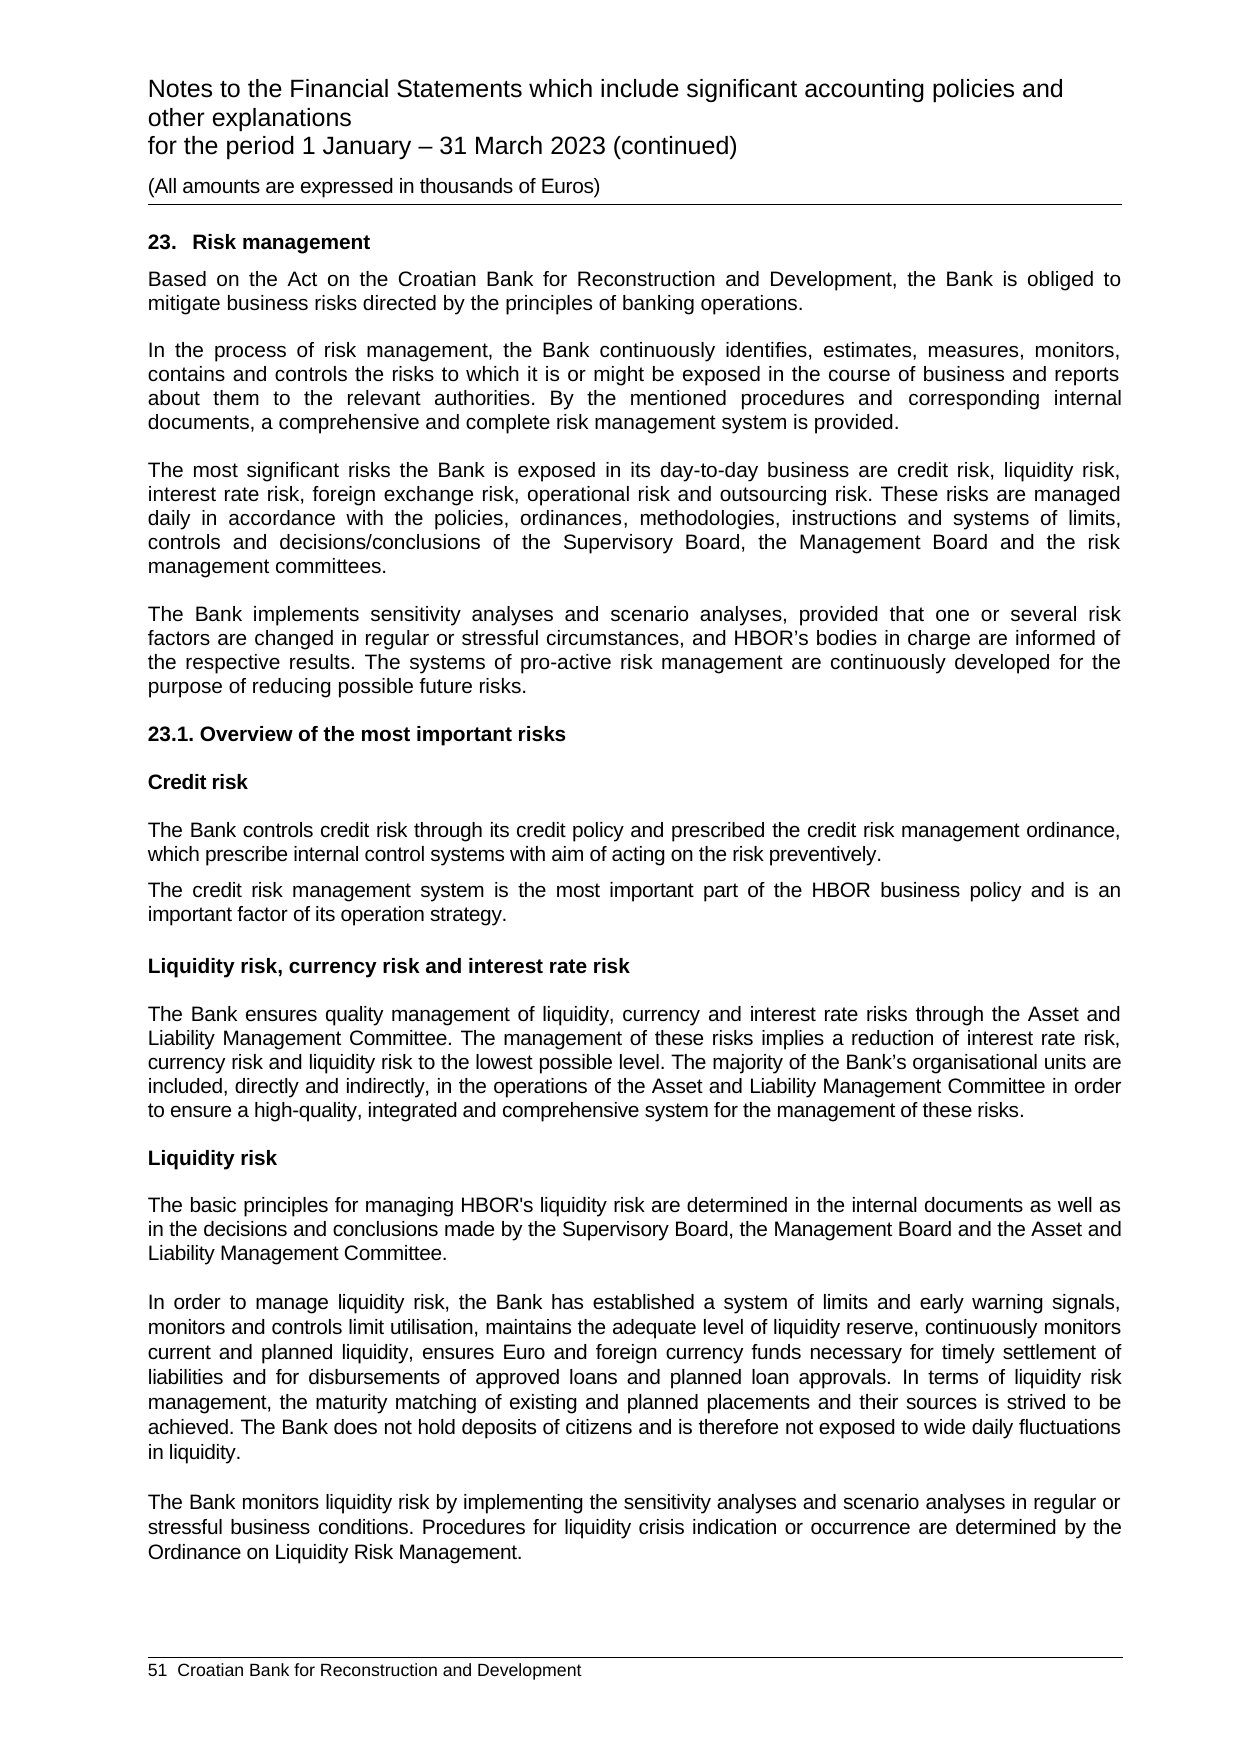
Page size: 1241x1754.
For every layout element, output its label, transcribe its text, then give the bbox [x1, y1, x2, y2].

text The Bank ensures quality management of liquidity, currency and interest rate risks through the Asset and Liability Management Committee. The management of these risks implies a reduction of interest rate risk, currency risk and liquidity risk to the lowest possible level. The majority of the Bank’s organisational units are included, directly and indirectly, in the operations of the Asset and Liability Management Committee in order to ensure a high-quality, integrated and comprehensive system for the management of these risks. [148, 1002, 1122, 1121]
text In the process of risk management, the Bank continuously identifies, estimates, measures, monitors, contains and controls the risks to which it is or might be exposed in the course of business and reports about them to the relevant authorities. By the mentioned procedures and corresponding internal documents, a comprehensive and complete risk management system is provided. [148, 338, 1122, 434]
text Liquidity risk, currency risk and interest rate risk [148, 954, 1122, 978]
text 23. Risk management [148, 230, 1122, 254]
text The credit risk management system is the most important part of the HBOR business policy and is an important factor of its operation strategy. [148, 878, 1122, 926]
text The most significant risks the Bank is exposed in its day-to-day business are credit risk, liquidity risk, interest rate risk, foreign exchange risk, operational risk and outsourcing risk. These risks are managed daily in accordance with the policies, ordinances, methodologies, instructions and systems of limits, controls and decisions/conclusions of the Supervisory Board, the Management Board and the risk management committees. [148, 458, 1122, 578]
text The Bank monitors liquidity risk by implementing the sensitivity analyses and scenario analyses in regular or stressful business conditions. Procedures for liquidity crisis indication or occurrence are determined by the Ordinance on Liquidity Risk Management. [148, 1489, 1122, 1564]
text In order to manage liquidity risk, the Bank has established a system of limits and early warning signals, monitors and controls limit utilisation, maintains the adequate level of liquidity reserve, continuously monitors current and planned liquidity, ensures Euro and foreign currency funds necessary for timely settlement of liabilities and for disbursements of approved loans and planned loan approvals. In terms of liquidity risk management, the maturity matching of existing and planned placements and their sources is strived to be achieved. The Bank does not hold deposits of citizens and is therefore not exposed to wide daily fluctuations in liquidity. [148, 1289, 1122, 1464]
text Liquidity risk [148, 1145, 1122, 1169]
text The Bank implements sensitivity analyses and scenario analyses, provided that one or several risk factors are changed in regular or stressful circumstances, and HBOR’s bodies in charge are informed of the respective results. The systems of pro-active risk management are continuously developed for the purpose of reducing possible future risks. [148, 602, 1122, 698]
text The Bank controls credit risk through its credit policy and prescribed the credit risk management ordinance, which prescribe internal control systems with aim of acting on the risk preventively. [148, 817, 1122, 865]
text Credit risk [148, 769, 1122, 793]
text The basic principles for managing HBOR's liquidity risk are determined in the internal documents as well as in the decisions and conclusions made by the Supervisory Board, the Management Board and the Asset and Liability Management Committee. [148, 1193, 1122, 1265]
text 23.1. Overview of the most important risks [148, 722, 1122, 746]
text Based on the Act on the Croatian Bank for Reconstruction and Development, the Bank is obliged to mitigate business risks directed by the principles of banking operations. [148, 266, 1122, 314]
